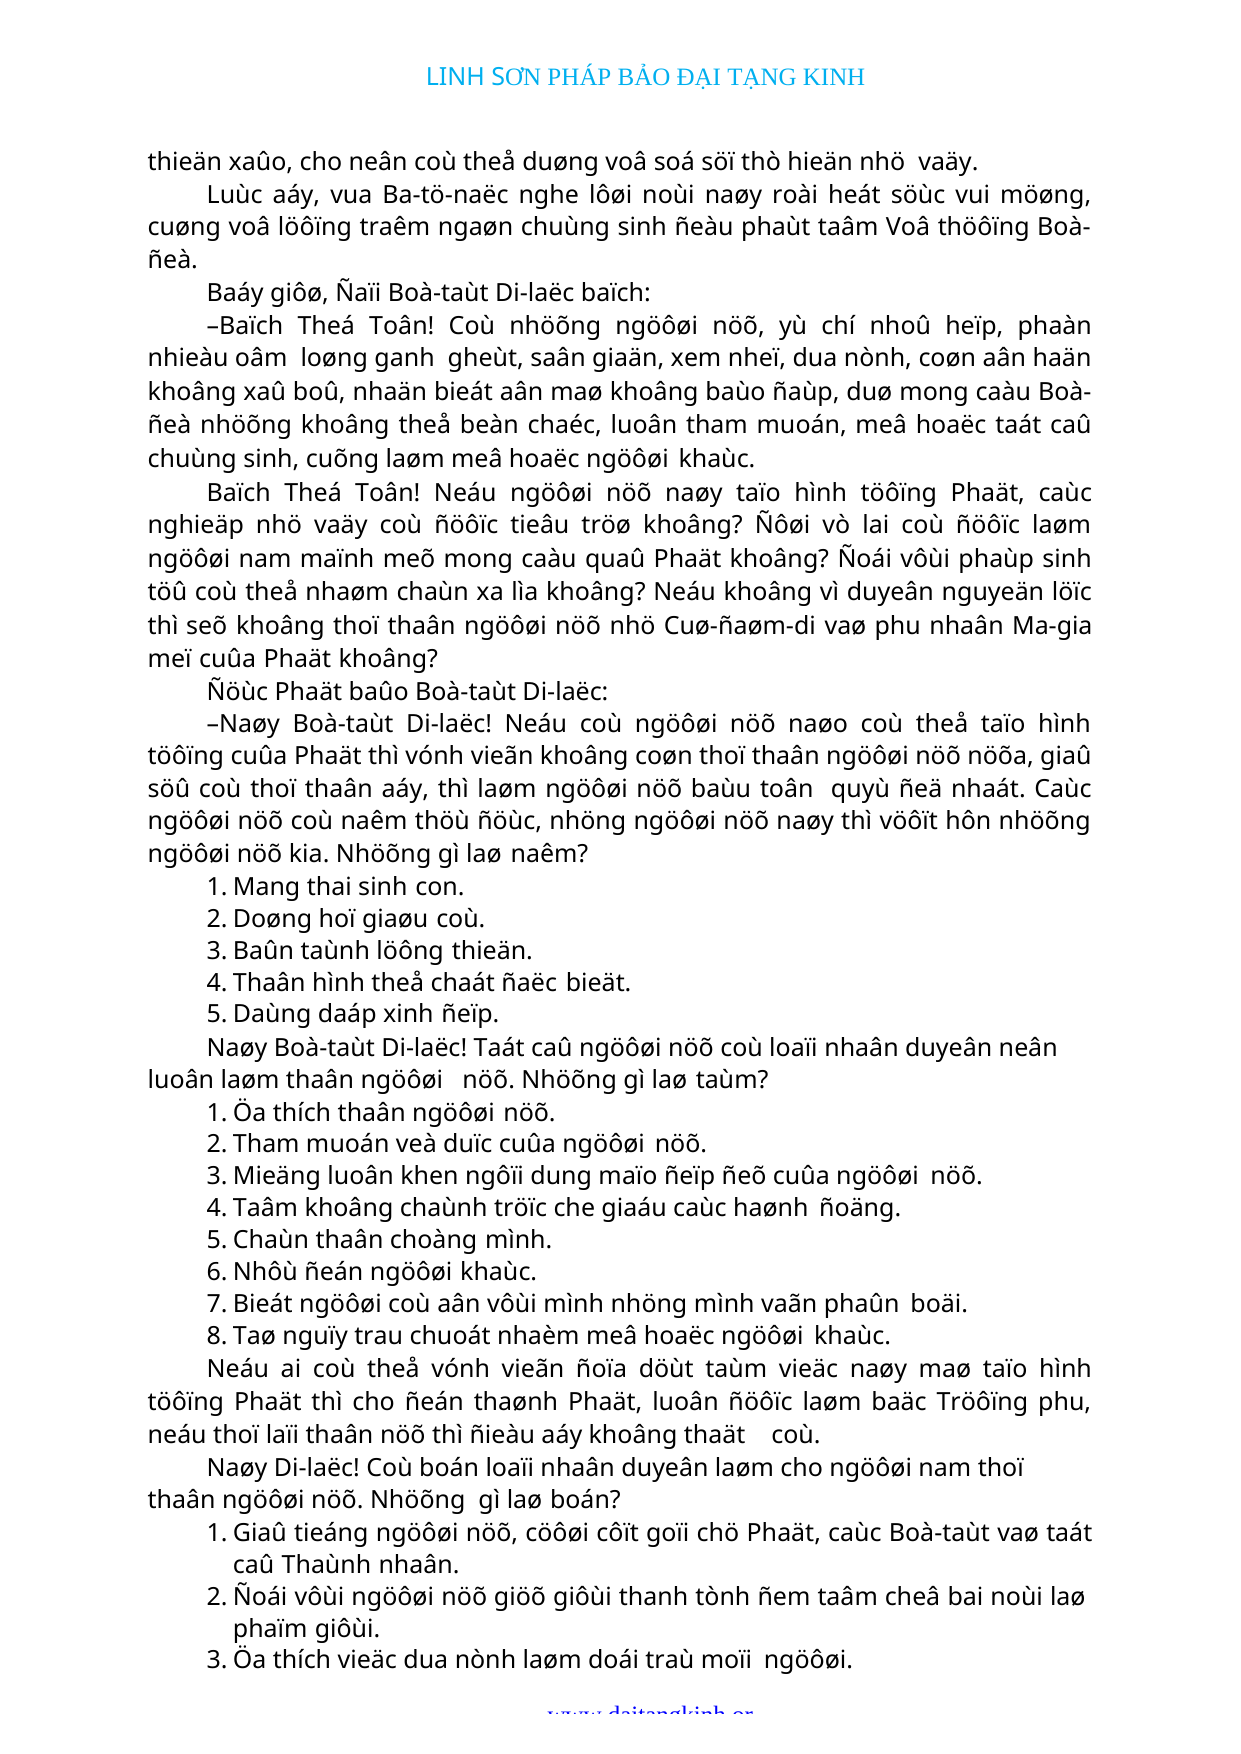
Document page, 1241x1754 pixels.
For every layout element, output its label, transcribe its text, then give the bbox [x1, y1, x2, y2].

text –Naøy Boà-taùt Di-laëc! Neáu coù ngöôøi nöõ naøo coù theå taïo hình töôïng cuûa Phaät thì vónh vieãn khoâng coøn thoï thaân ngöôøi nöõ nöõa, giaû söû coù thoï thaân aáy, thì laøm ngöôøi nöõ baùu toân quyù ñeä nhaát. Caùc ngöôøi nöõ coù naêm thöù ñöùc, nhöng ngöôøi nöõ naøy thì vöôït hôn nhöõng ngöôøi nöõ kia. Nhöõng gì laø naêm? [147, 706, 1093, 870]
list Bieát ngöôøi coù aân vôùi mình nhöng mình vaãn phaûn boäi. [206, 1287, 1105, 1319]
list Tham muoán veà duïc cuûa ngöôøi nöõ. [206, 1127, 1105, 1159]
list Doøng hoï giaøu coù. [206, 902, 1105, 934]
list Taâm khoâng chaùnh tröïc che giaáu caùc haønh ñoäng. [206, 1191, 1105, 1223]
text Baáy giôø, Ñaïi Boà-taùt Di-laëc baïch: [206, 276, 1105, 307]
list Thaân hình theå chaát ñaëc bieät. [206, 966, 1105, 997]
list Chaùn thaân choàng mình. [206, 1223, 1105, 1255]
list Öa thích thaân ngöôøi nöõ. [206, 1096, 1105, 1127]
list Mieäng luoân khen ngôïi dung maïo ñeïp ñeõ cuûa ngöôøi nöõ. [206, 1159, 1105, 1191]
list Giaû tieáng ngöôøi nöõ, cöôøi côït goïi chö Phaät, caùc Boà-taùt vaø taát caû Thaùnh nhaân. [206, 1516, 1105, 1580]
text thieän xaûo, cho neân coù theå duøng voâ soá söï thò hieän nhö vaäy. [147, 145, 1105, 177]
text Neáu ai coù theå vónh vieãn ñoïa döùt taùm vieäc naøy maø taïo hình töôïng Phaät thì cho ñeán thaønh Phaät, luoân ñöôïc laøm baäc Tröôïng phu, neáu thoï laïi thaân nöõ thì ñieàu aáy khoâng thaät coù. [147, 1351, 1093, 1451]
text Naøy Di-laëc! Coù boán loaïi nhaân duyeân laøm cho ngöôøi nam thoï thaân ngöôøi nöõ. Nhöõng gì laø boán? [147, 1451, 1075, 1516]
list Daùng daáp xinh ñeïp. [206, 997, 1105, 1029]
text Naøy Boà-taùt Di-laëc! Taát caû ngöôøi nöõ coù loaïi nhaân duyeân neân luoân laøm thaân ngöôøi nöõ. Nhöõng gì laø taùm? [147, 1029, 1075, 1096]
text Ñöùc Phaät baûo Boà-taùt Di-laëc: [206, 675, 1105, 706]
text Baïch Theá Toân! Neáu ngöôøi nöõ naøy taïo hình töôïng Phaät, caùc nghieäp nhö vaäy coù ñöôïc tieâu tröø khoâng? Ñôøi vò lai coù ñöôïc laøm ngöôøi nam maïnh meõ mong caàu quaû Phaät khoâng? Ñoái vôùi phaùp sinh töû coù theå nhaøm chaùn xa lìa khoâng? Neáu khoâng vì duyeân nguyeän löïc thì seõ khoâng thoï thaân ngöôøi nöõ nhö Cuø-ñaøm-di vaø phu nhaân Ma-gia meï cuûa Phaät khoâng? [147, 474, 1093, 675]
list Mang thai sinh con. [206, 870, 1105, 902]
list Nhôù ñeán ngöôøi khaùc. [206, 1255, 1105, 1287]
list Baûn taùnh löông thieän. [206, 934, 1105, 966]
text –Baïch Theá Toân! Coù nhöõng ngöôøi nöõ, yù chí nhoû heïp, phaàn nhieàu oâm loøng ganh gheùt, saân giaän, xem nheï, dua nònh, coøn aân haän khoâng xaû boû, nhaän bieát aân maø khoâng baùo ñaùp, duø mong caàu Boà-ñeà nhöõng khoâng theå beàn chaéc, luoân tham muoán, meâ hoaëc taát caû chuùng sinh, cuõng laøm meâ hoaëc ngöôøi khaùc. [147, 307, 1093, 474]
list Ñoái vôùi ngöôøi nöõ giöõ giôùi thanh tònh ñem taâm cheâ bai noùi laø phaïm giôùi. [206, 1580, 1105, 1643]
list Öa thích vieäc dua nònh laøm doái traù moïi ngöôøi. [206, 1643, 1105, 1675]
text Luùc aáy, vua Ba-tö-naëc nghe lôøi noùi naøy roài heát söùc vui möøng, cuøng voâ löôïng traêm ngaøn chuùng sinh ñeàu phaùt taâm Voâ thöôïng Boà-ñeà. [147, 177, 1093, 276]
list Taø nguïy trau chuoát nhaèm meâ hoaëc ngöôøi khaùc. [206, 1319, 1105, 1351]
